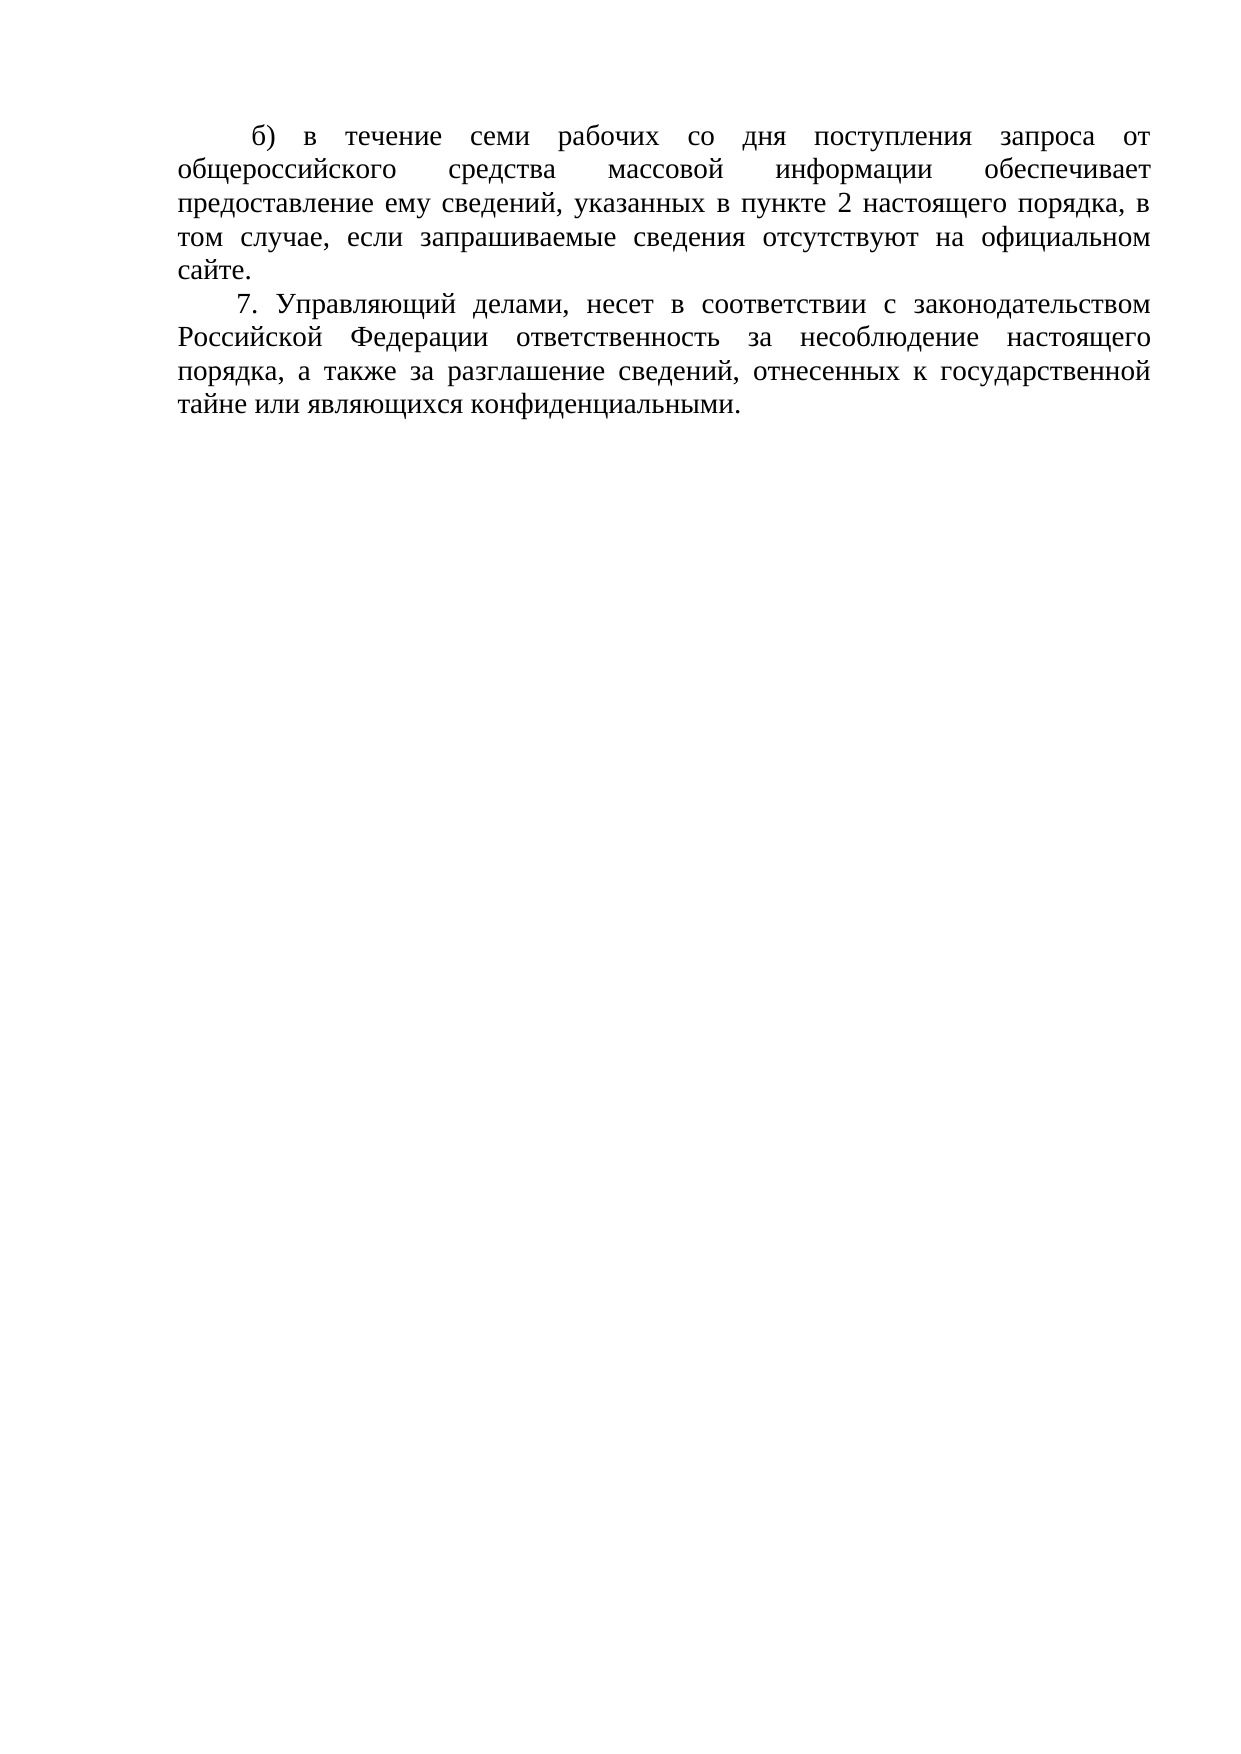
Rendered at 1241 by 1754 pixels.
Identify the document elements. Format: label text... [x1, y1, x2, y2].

text б) в течение семи рабочих со дня поступления запроса от общероссийского средства массовой информации обеспечивает предоставление ему сведений, указанных в пункте 2 настоящего порядка, в том случае, если запрашиваемые сведения отсутствуют на официальном сайте. [177, 118, 1152, 286]
text 7. Управляющий делами, несет в соответствии с законодательством Российской Федерации ответственность за несоблюдение настоящего порядка, а также за разглашение сведений, отнесенных к государственной тайне или являющихся конфиденциальными. [177, 286, 1152, 420]
